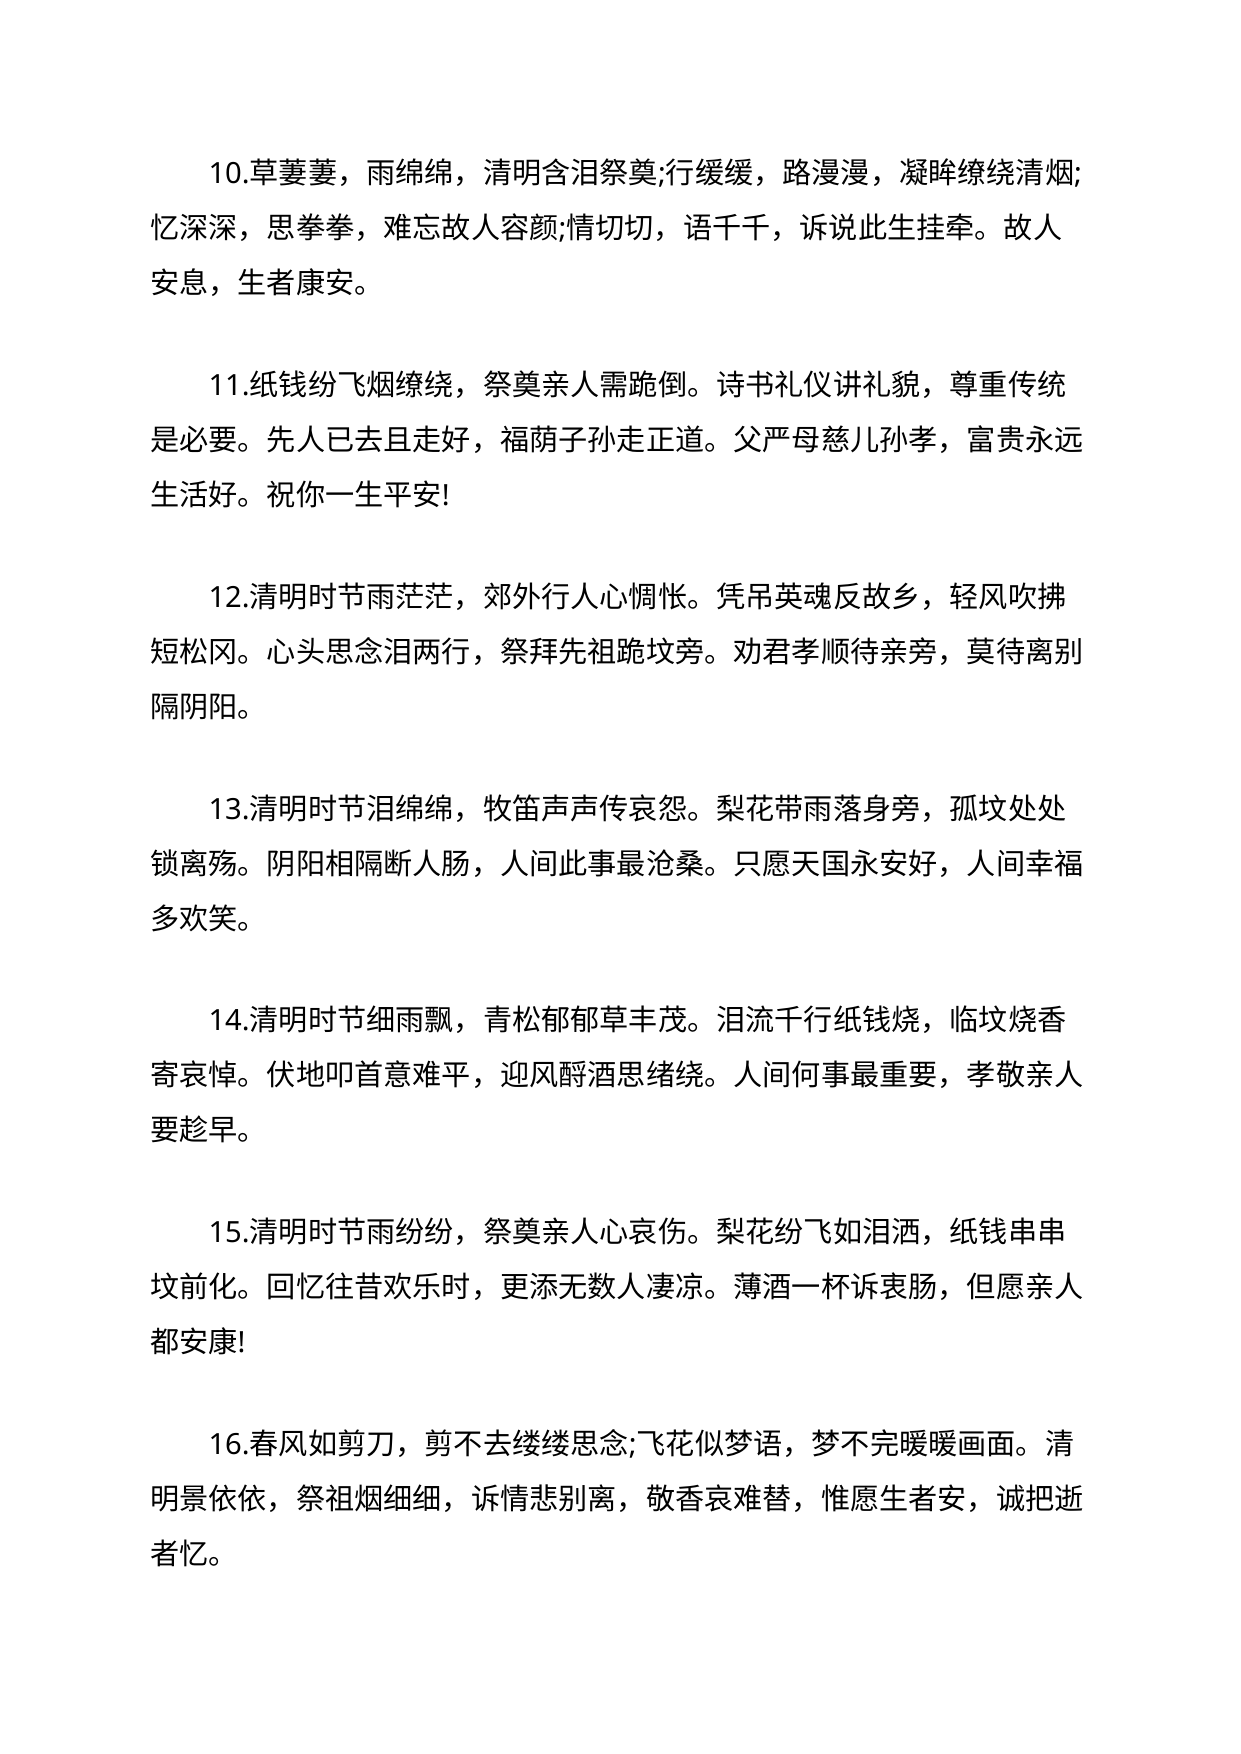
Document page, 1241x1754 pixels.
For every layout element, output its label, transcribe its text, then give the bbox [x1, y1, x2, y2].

text 12.清明时节雨茫茫，郊外行人心惆怅。凭吊英魂反故乡，轻风吹拂短松冈。心头思念泪两行，祭拜先祖跪坟旁。劝君孝顺待亲旁，莫待离别隔阴阳。 [150, 574, 1090, 726]
text 11.纸钱纷飞烟缭绕，祭奠亲人需跪倒。诗书礼仪讲礼貌，尊重传统是必要。先人已去且走好，福荫子孙走正道。父严母慈儿孙孝，富贵永远生活好。祝你一生平安! [150, 362, 1090, 514]
text 13.清明时节泪绵绵，牧笛声声传哀怨。梨花带雨落身旁，孤坟处处锁离殇。阴阳相隔断人肠，人间此事最沧桑。只愿天国永安好，人间幸福多欢笑。 [150, 785, 1090, 937]
text 15.清明时节雨纷纷，祭奠亲人心哀伤。梨花纷飞如泪洒，纸钱串串坟前化。回忆往昔欢乐时，更添无数人凄凉。薄酒一杯诉衷肠，但愿亲人都安康! [150, 1209, 1090, 1361]
text 10.草萋萋，雨绵绵，清明含泪祭奠;行缓缓，路漫漫，凝眸缭绕清烟;忆深深，思拳拳，难忘故人容颜;情切切，语千千，诉说此生挂牵。故人安息，生者康安。 [150, 150, 1090, 302]
text 14.清明时节细雨飘，青松郁郁草丰茂。泪流千行纸钱烧，临坟烧香寄哀悼。伏地叩首意难平，迎风酹酒思绪绕。人间何事最重要，孝敬亲人要趁早。 [150, 997, 1090, 1149]
text 16.春风如剪刀，剪不去缕缕思念;飞花似梦语，梦不完暖暖画面。清明景依依，祭祖烟细细，诉情悲别离，敬香哀难替，惟愿生者安，诚把逝者忆。 [150, 1421, 1090, 1573]
